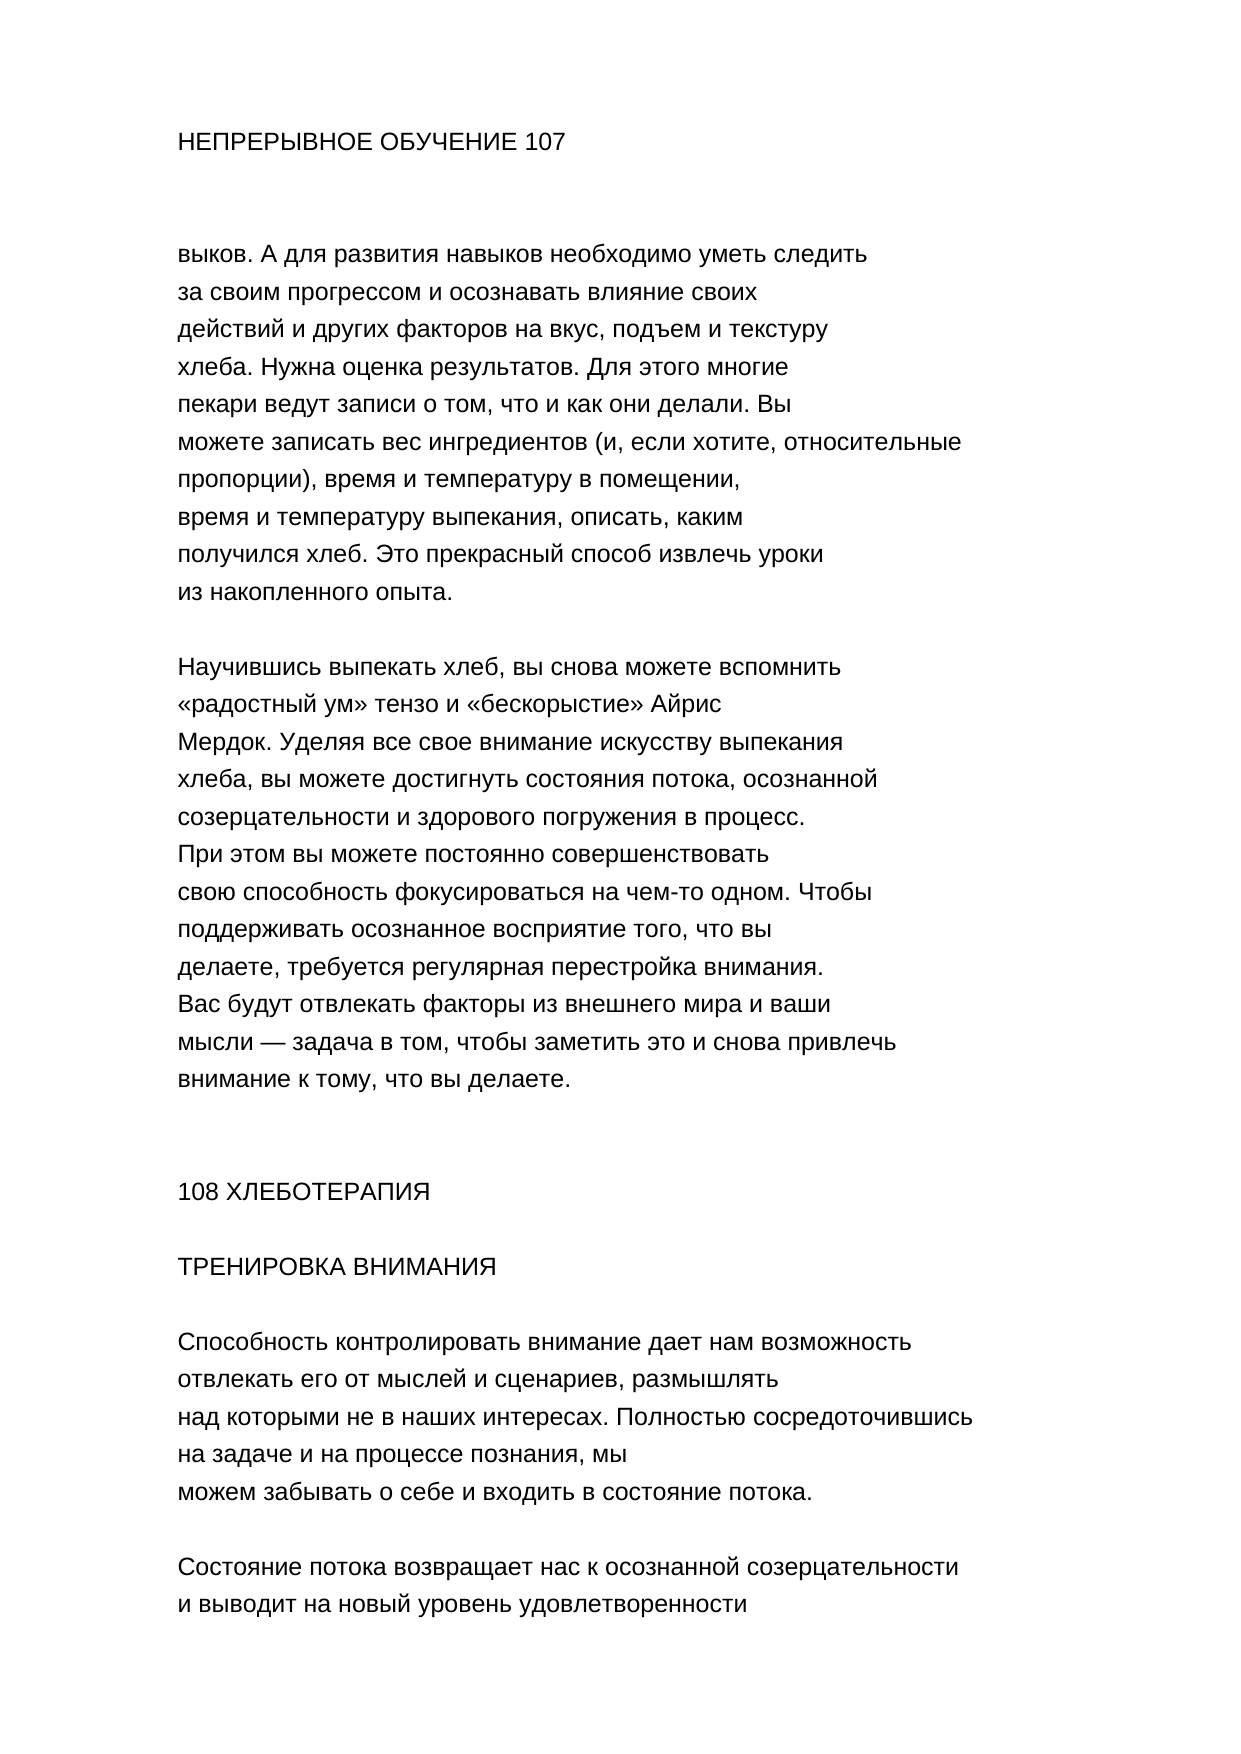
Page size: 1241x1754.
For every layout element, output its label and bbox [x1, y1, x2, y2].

text [177, 118, 1152, 1618]
